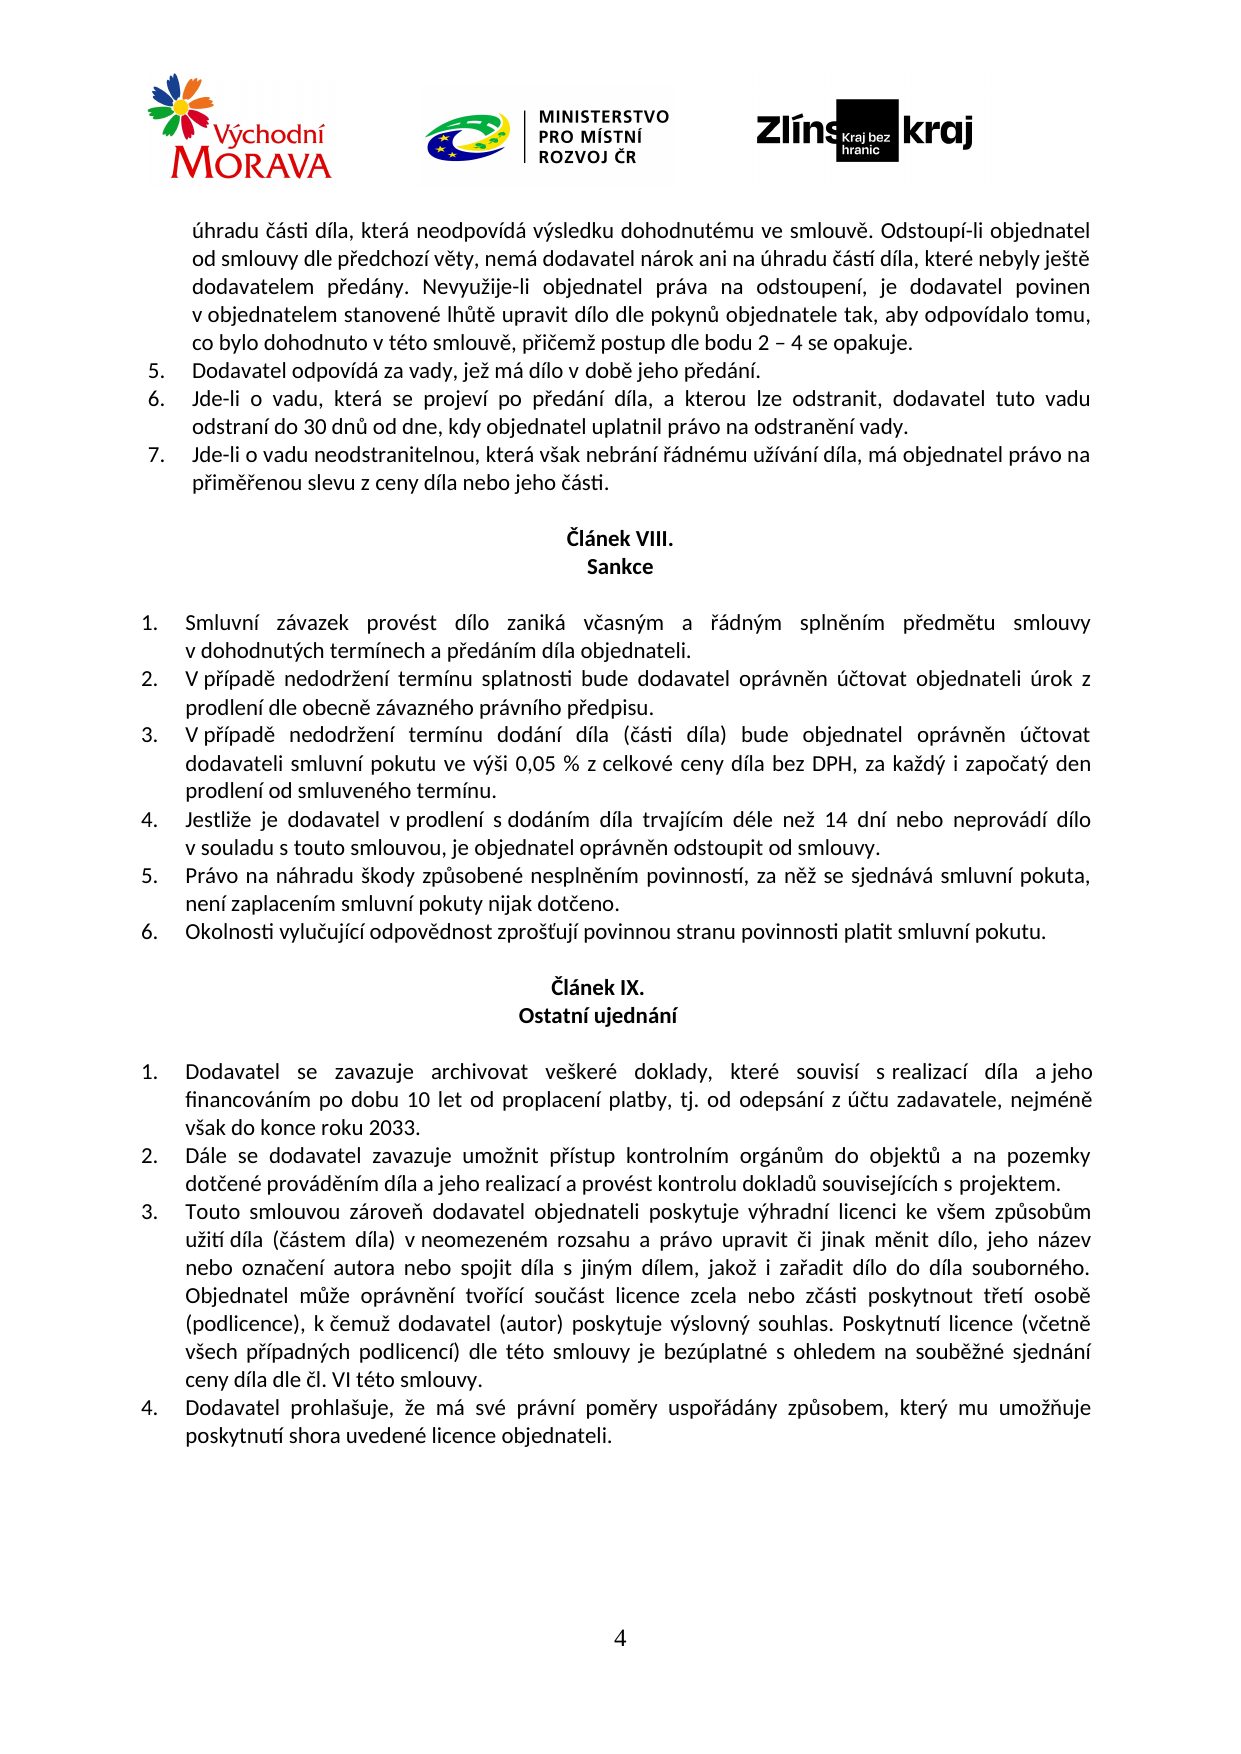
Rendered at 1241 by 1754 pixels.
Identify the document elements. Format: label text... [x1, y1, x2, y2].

list Dodavatel se zavazuje archivovat veškeré doklady, které souvisí s realizací díla a jeho financováním po dobu 10 let od proplacení platby, tj. od odepsání z účtu zadavatele, nejméně však do konce roku 2033. [141, 1057, 1093, 1141]
list Smluvní závazek provést dílo zaniká včasným a řádným splněním předmětu smlouvy v dohodnutých termínech a předáním díla objednateli. [141, 608, 1093, 664]
list Právo na náhradu škody způsobené nesplněním povinností, za něž se sjednává smluvní pokuta, není zaplacením smluvní pokuty nijak dotčeno. [141, 861, 1093, 917]
list Jde-li o vadu neodstranitelnou, která však nebrání řádnému užívání díla, má objednatel právo na přiměřenou slevu z ceny díla nebo jeho části. [148, 440, 1093, 496]
text Sankce [148, 552, 1093, 581]
list Touto smlouvou zároveň dodavatel objednateli poskytuje výhradní licenci ke všem způsobům užití díla (částem díla) v neomezeném rozsahu a právo upravit či jinak měnit dílo, jeho název nebo označení autora nebo spojit díla s jiným dílem, jakož i zařadit dílo do díla souborného. Objednatel může oprávnění tvořící součást licence zcela nebo zčásti poskytnout třetí osobě (podlicence), k čemuž dodavatel (autor) poskytuje výslovný souhlas. Poskytnutí licence (včetně všech případných podlicencí) dle této smlouvy je bezúplatné s ohledem na souběžné sjednání ceny díla dle čl. VI této smlouvy. [141, 1197, 1093, 1393]
list V případě nedodržení termínu dodání díla (části díla) bude objednatel oprávněn účtovat dodavateli smluvní pokutu ve výši 0,05 % z celkové ceny díla bez DPH, za každý i započatý den prodlení od smluveného termínu. [141, 721, 1093, 805]
text Ostatní ujednání [103, 1001, 1093, 1029]
list Jde-li o vadu, která se projeví po předání díla, a kterou lze odstranit, dodavatel tuto vadu odstraní do 30 dnů od dne, kdy objednatel uplatnil právo na odstranění vady. [148, 384, 1093, 440]
picture [418, 86, 674, 188]
text Článek VIII. [148, 524, 1093, 552]
picture [723, 73, 1005, 188]
list Dále se dodavatel zavazuje umožnit přístup kontrolním orgánům do objektů a na pozemky dotčené prováděním díla a jeho realizací a provést kontrolu dokladů souvisejících s projektem. [141, 1141, 1093, 1197]
list Jestliže je dodavatel v prodlení s dodáním díla trvajícím déle než 14 dní nebo neprovádí dílo v souladu s touto smlouvou, je objednatel oprávněn odstoupit od smlouvy. [141, 805, 1093, 861]
picture [147, 73, 338, 188]
list V případě nedodržení termínu splatnosti bude dodavatel oprávněn účtovat objednateli úrok z prodlení dle obecně závazného právního předpisu. [141, 664, 1093, 721]
list Dodavatel odpovídá za vady, jež má dílo v době jeho předání. [148, 356, 1093, 384]
list Dodavatel prohlašuje, že má své právní poměry uspořádány způsobem, který mu umožňuje poskytnutí shora uvedené licence objednateli. [141, 1393, 1093, 1449]
list Okolnosti vylučující odpovědnost zprošťují povinnou stranu povinnosti platit smluvní pokutu. [141, 917, 1093, 945]
text Článek IX. [103, 973, 1093, 1001]
